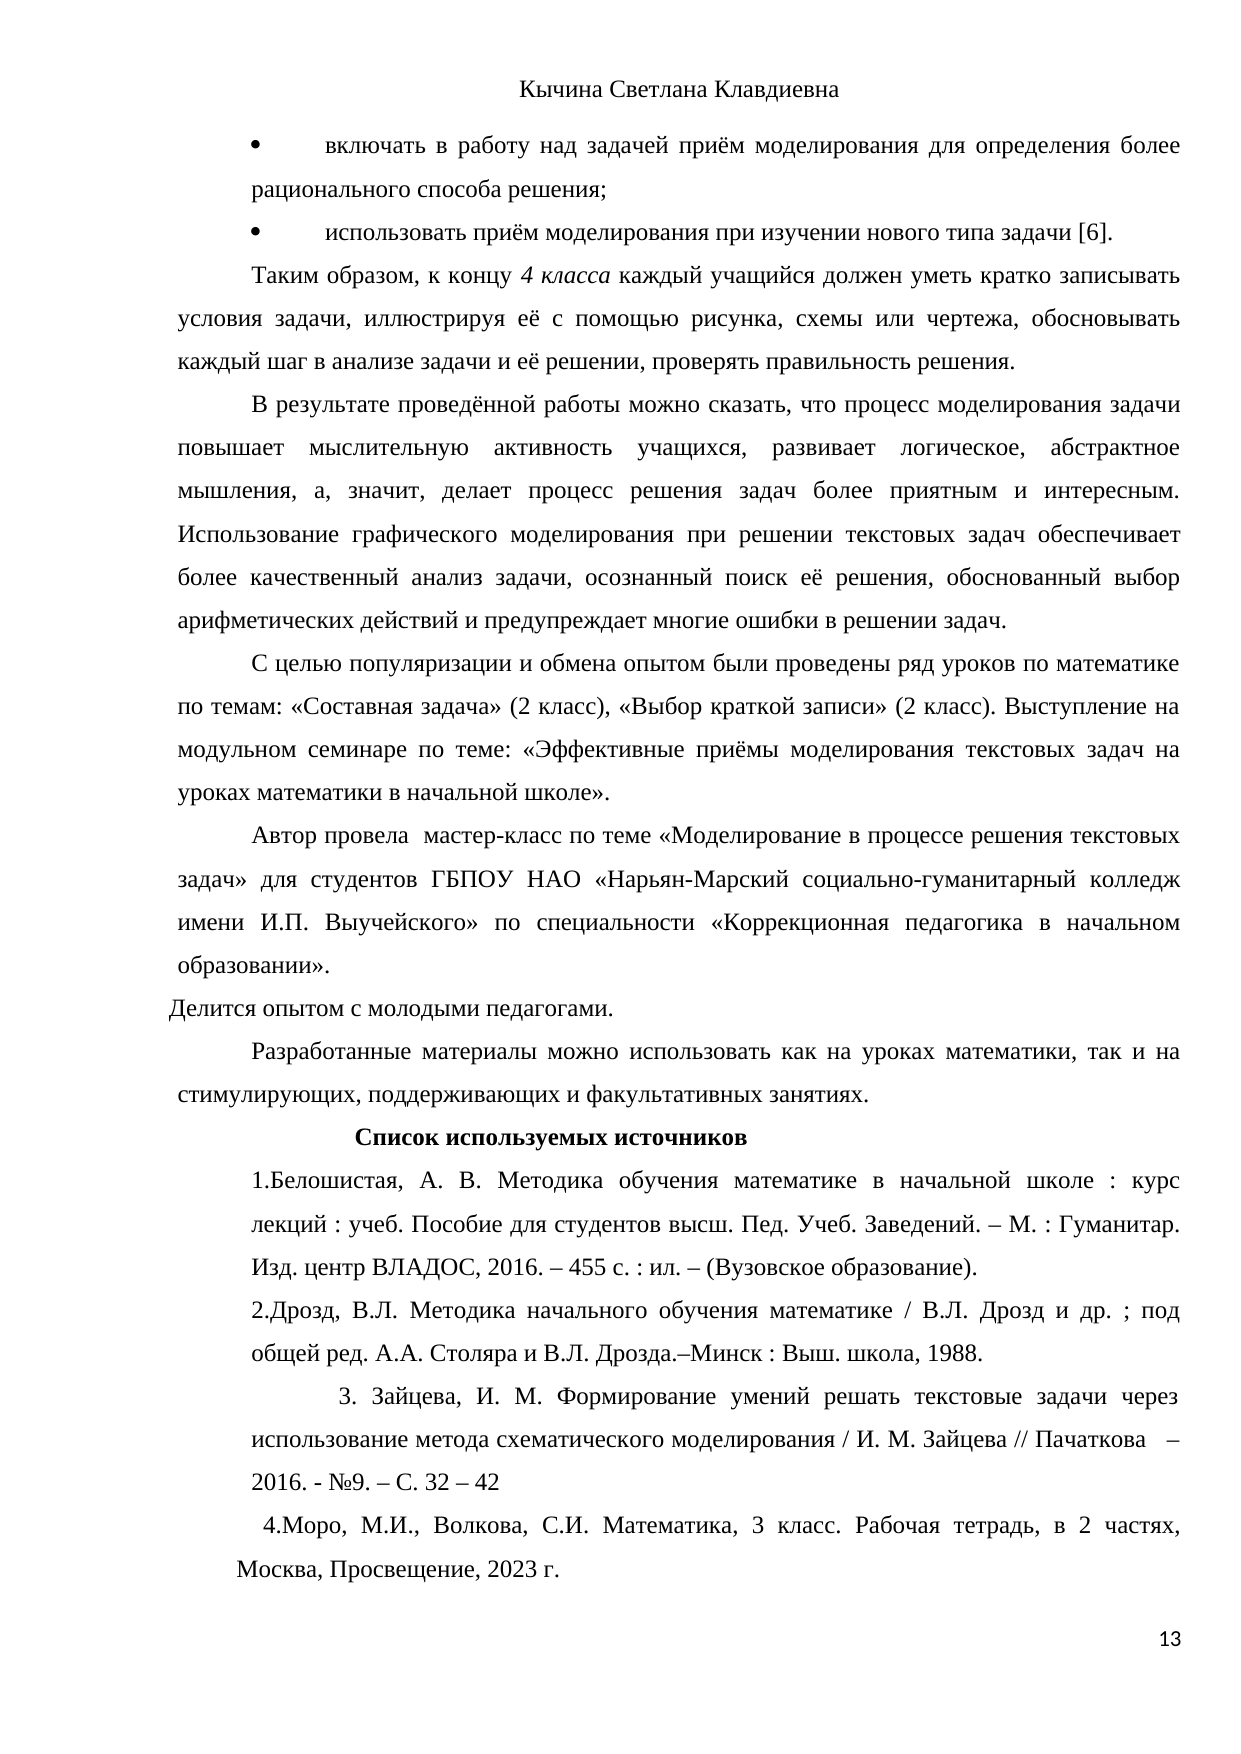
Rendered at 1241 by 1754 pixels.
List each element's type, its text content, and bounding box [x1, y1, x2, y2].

text С целью популяризации и обмена опытом были проведены ряд уроков по математике по темам: «Составная задача» (2 класс), «Выбор краткой записи» (2 класс). Выступление на модульном семинаре по теме: «Эффективные приёмы моделирования текстовых задач на уроках математики в начальной школе». [177, 648, 1181, 806]
text 4.Моро, М.И., Волкова, С.И. Математика, 3 класс. Рабочая тетрадь, в 2 частях, Москва, Просвещение, 2023 г. [236, 1511, 1181, 1582]
text Таким образом, к концу 4 класса каждый учащийся должен уметь кратко записывать условия задачи, иллюстрируя её с помощью рисунка, схемы или чертежа, обосновывать каждый шаг в анализе задачи и её решении, проверять правильность решения. [177, 260, 1181, 375]
text 2.Дрозд, В.Л. Методика начального обучения математике / В.Л. Дрозд и др. ; под общей ред. А.А. Столяра и В.Л. Дрозда.–Минск : Выш. школа, 1988. [251, 1295, 1181, 1367]
text 3. Зайцева, И. М. Формирование умений решать текстовые задачи через использование метода схематического моделирования / И. М. Зайцева // Пачаткова – 2016. - №9. – С. 32 – 42 [184, 1381, 1181, 1496]
list включать в работу над задачей приём моделирования для определения более рационального способа решения; [251, 131, 1181, 202]
text Делится опытом с молодыми педагогами. [162, 993, 1181, 1022]
list использовать приём моделирования при изучении нового типа задачи [6]. [251, 217, 1181, 246]
text Список используемых источников [177, 1122, 1181, 1151]
text В результате проведённой работы можно сказать, что процесс моделирования задачи повышает мыслительную активность учащихся, развивает логическое, абстрактное мышления, а, значит, делает процесс решения задач более приятным и интересным. Использование графического моделирования при решении текстовых задач обеспечивает более качественный анализ задачи, осознанный поиск её решения, обоснованный выбор арифметических действий и предупреждает многие ошибки в решении задач. [177, 389, 1181, 634]
text 1.Белошистая, А. В. Методика обучения математике в начальной школе : курс лекций : учеб. Пособие для студентов высш. Пед. Учеб. Заведений. – М. : Гуманитар. Изд. центр ВЛАДОС, 2016. – 455 с. : ил. – (Вузовское образование). [251, 1166, 1181, 1281]
text Автор провела мастер-класс по теме «Моделирование в процессе решения текстовых задач» для студентов ГБПОУ НАО «Нарьян-Марский социально-гуманитарный колледж имени И.П. Выучейского» по специальности «Коррекционная педагогика в начальном образовании». [177, 821, 1181, 979]
text Разработанные материалы можно использовать как на уроках математики, так и на стимулирующих, поддерживающих и факультативных занятиях. [177, 1036, 1181, 1108]
